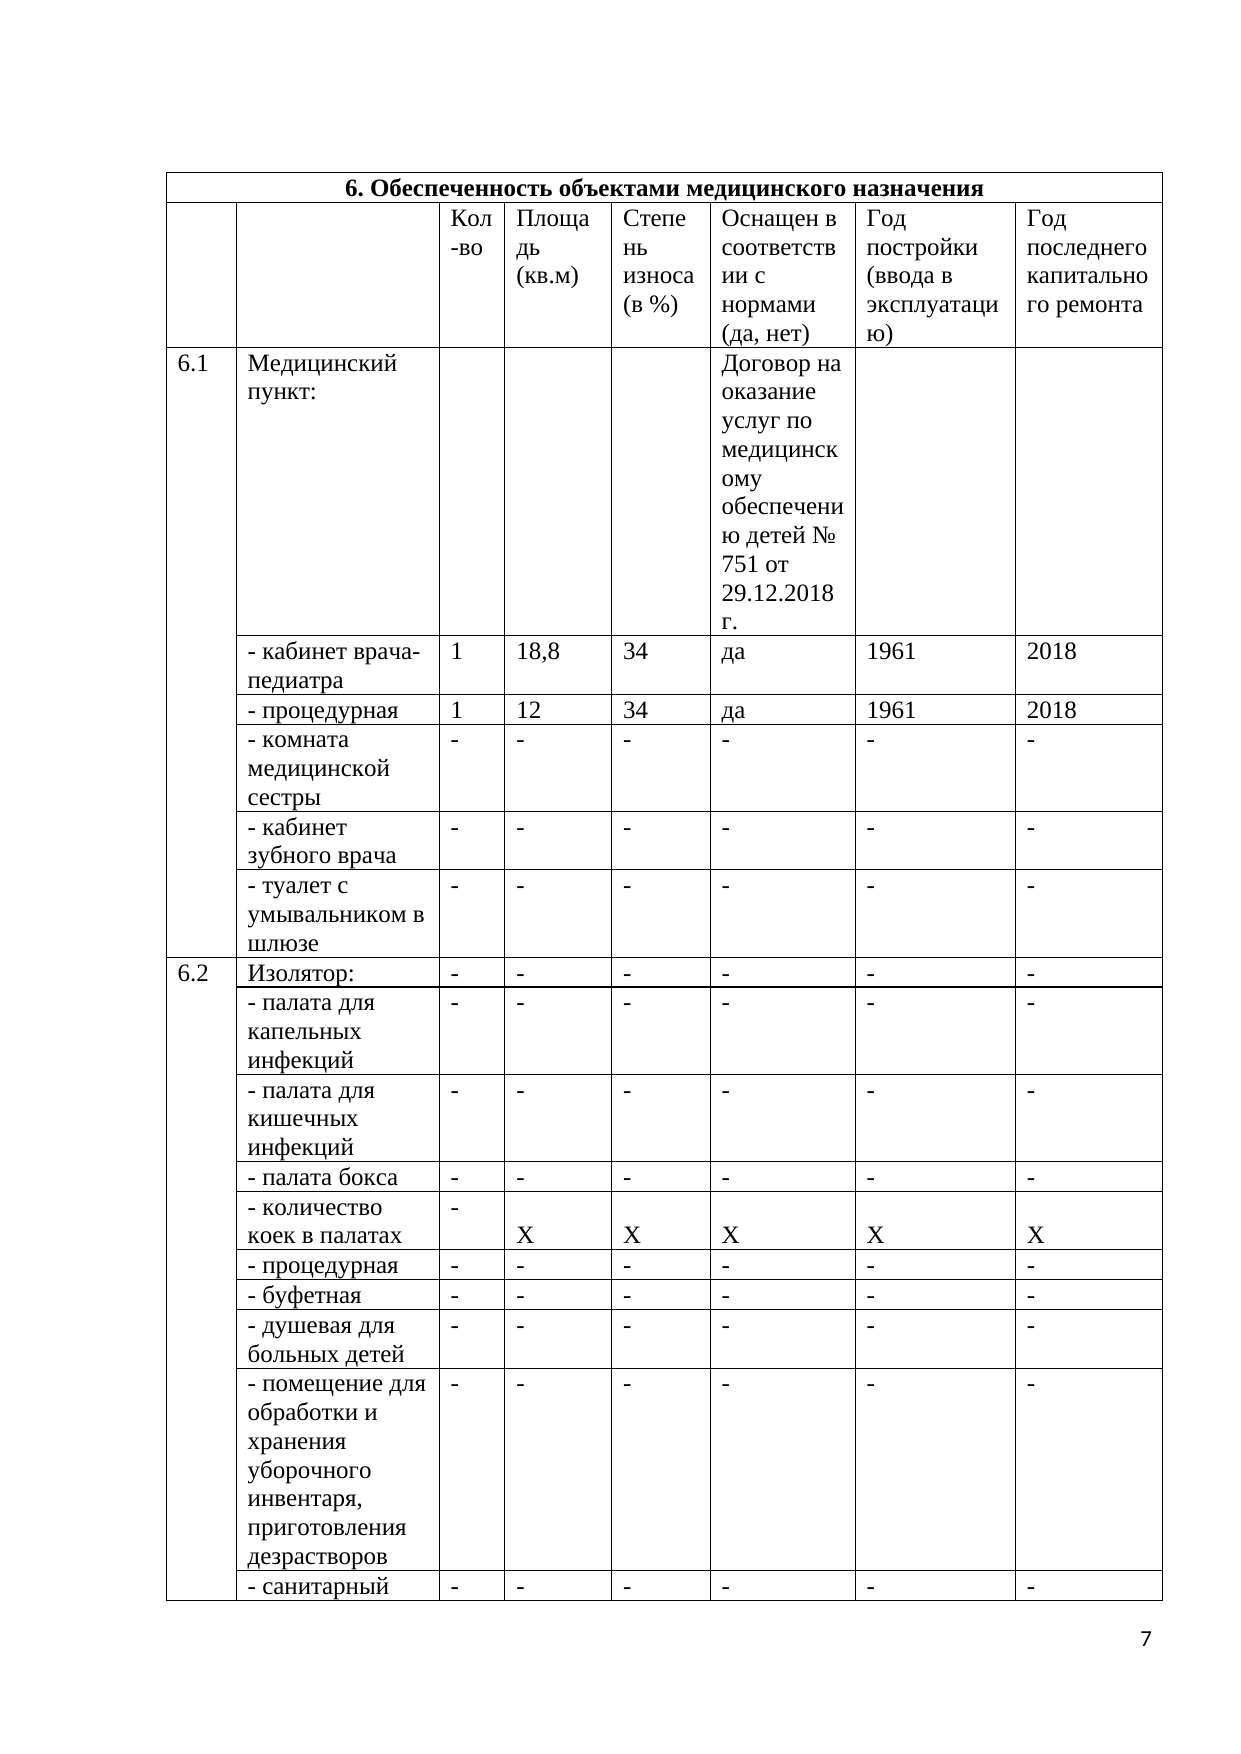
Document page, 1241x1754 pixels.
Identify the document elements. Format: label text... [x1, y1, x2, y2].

table_cell - [856, 812, 1015, 869]
table_cell - [1016, 725, 1162, 811]
table_cell Год постройки (ввода в эксплуатацию) [856, 203, 1015, 347]
table_cell - [505, 1162, 611, 1191]
table_cell - [440, 725, 504, 811]
table_cell - палата бокса [237, 1162, 439, 1191]
table_cell - [856, 988, 1015, 1074]
table_cell 34 [612, 695, 710, 723]
table_cell - [711, 1369, 855, 1570]
table_cell 2018 [1016, 695, 1162, 723]
table_cell 6.1 [167, 348, 236, 957]
table_cell - [856, 958, 1015, 986]
table_cell - процедурная [237, 1250, 439, 1279]
table_cell 2018 [1016, 636, 1162, 694]
table_cell X [1016, 1192, 1162, 1249]
table_cell Изолятор: [237, 958, 439, 986]
table_cell - [1016, 988, 1162, 1074]
table_cell - [856, 1310, 1015, 1367]
table_cell - [612, 1075, 710, 1161]
table_cell Кол-во [440, 203, 504, 347]
table_cell - [1016, 870, 1162, 957]
table_cell - [505, 812, 611, 869]
table_cell - санитарный узел [237, 1571, 439, 1599]
table_cell - помещение для обработки и хранения уборочного инвентаря, приготовления дезрастворов [237, 1369, 439, 1570]
table_cell X [711, 1192, 855, 1249]
table_cell - кабинет зубного врача [237, 812, 439, 869]
table_cell - [856, 1280, 1015, 1309]
table_cell - [711, 725, 855, 811]
table_cell - [505, 1250, 611, 1279]
table_cell Договор на оказание услуг по медицинскому обеспечению детей № 751 от 29.12.2018г. [711, 348, 855, 635]
table_cell - [711, 1310, 855, 1367]
table_cell да [711, 695, 855, 723]
table_cell - [612, 1162, 710, 1191]
table_cell - [612, 1310, 710, 1367]
table_cell - [505, 1310, 611, 1367]
table_cell - [612, 1571, 710, 1599]
table_cell - [856, 725, 1015, 811]
table_cell - [711, 812, 855, 869]
table_cell - [856, 870, 1015, 957]
table_cell - душевая для больных детей [237, 1310, 439, 1367]
table_header 6. Обеспеченность объектами медицинского назначения [167, 173, 1162, 202]
table_cell - [1016, 1369, 1162, 1570]
table_cell - [856, 1369, 1015, 1570]
table_cell да [711, 636, 855, 694]
table_cell - [1016, 1280, 1162, 1309]
table_cell 12 [505, 695, 611, 723]
table_cell Оснащен в соответствии с нормами (да, нет) [711, 203, 855, 347]
table_cell - [856, 1571, 1015, 1599]
table_cell - [505, 1369, 611, 1570]
table_cell - [612, 725, 710, 811]
table_cell - [612, 1250, 710, 1279]
table_cell - [505, 1280, 611, 1309]
table_cell X [505, 1192, 611, 1249]
table_cell - [440, 870, 504, 957]
table_cell 18,8 [505, 636, 611, 694]
table_cell Медицинский пункт: [237, 348, 439, 635]
table_cell - [505, 725, 611, 811]
table_cell X [612, 1192, 710, 1249]
table_cell - [440, 1280, 504, 1309]
table_cell - [505, 1075, 611, 1161]
table_cell 34 [612, 636, 710, 694]
table_cell - [711, 1075, 855, 1161]
table_cell 1 [440, 636, 504, 694]
table_cell - [711, 870, 855, 957]
table_cell - процедурная [237, 695, 439, 723]
table_cell - [440, 1192, 504, 1249]
table_cell - [440, 958, 504, 986]
table_cell - [856, 1162, 1015, 1191]
table_cell - [1016, 1310, 1162, 1367]
table_cell [237, 203, 439, 347]
table_cell - [1016, 1571, 1162, 1599]
table_cell - палата для кишечных инфекций [237, 1075, 439, 1161]
table_cell - кабинет врача-педиатра [237, 636, 439, 694]
table_cell 1961 [856, 636, 1015, 694]
table_cell - [856, 1075, 1015, 1161]
table_cell - количество коек в палатах [237, 1192, 439, 1249]
table_cell - палата для капельных инфекций [237, 988, 439, 1074]
table_cell [440, 348, 504, 635]
table_cell Степень износа (в %) [612, 203, 710, 347]
table_cell - [711, 1162, 855, 1191]
table_cell - [856, 1250, 1015, 1279]
table_cell - [711, 1571, 855, 1599]
table_cell - [1016, 1250, 1162, 1279]
table_cell - [612, 958, 710, 986]
table_cell - туалет с умывальником в шлюзе [237, 870, 439, 957]
table_cell - комната медицинской сестры [237, 725, 439, 811]
table_cell Площадь (кв.м) [505, 203, 611, 347]
table_cell - [1016, 958, 1162, 986]
table_cell - [1016, 1075, 1162, 1161]
table_cell - [711, 1250, 855, 1279]
table_cell X [856, 1192, 1015, 1249]
table_cell - [612, 1280, 710, 1309]
table_cell - [711, 958, 855, 986]
table_cell - [440, 1250, 504, 1279]
table_cell 1 [440, 695, 504, 723]
table_cell - [612, 1369, 710, 1570]
table_cell Год последнего капитального ремонта [1016, 203, 1162, 347]
table_cell 1961 [856, 695, 1015, 723]
table_cell - [440, 988, 504, 1074]
table_cell [167, 203, 236, 347]
table_cell - [505, 870, 611, 957]
table_cell - [711, 988, 855, 1074]
table_cell - [1016, 1162, 1162, 1191]
table_cell [1016, 348, 1162, 635]
table_cell - [1016, 812, 1162, 869]
table_cell - [440, 1369, 504, 1570]
table_cell [612, 348, 710, 635]
table_cell - [505, 958, 611, 986]
table_cell 6.2 [167, 958, 236, 1599]
table_cell - [711, 1280, 855, 1309]
table_cell [505, 348, 611, 635]
table_cell - [612, 988, 710, 1074]
table_cell - буфетная [237, 1280, 439, 1309]
table_cell - [440, 1310, 504, 1367]
table_cell - [505, 1571, 611, 1599]
table_cell [856, 348, 1015, 635]
table_cell - [440, 1075, 504, 1161]
table_cell - [612, 812, 710, 869]
table_cell - [440, 1571, 504, 1599]
table_cell - [440, 812, 504, 869]
table_cell - [612, 870, 710, 957]
table_cell - [505, 988, 611, 1074]
table_cell - [440, 1162, 504, 1191]
